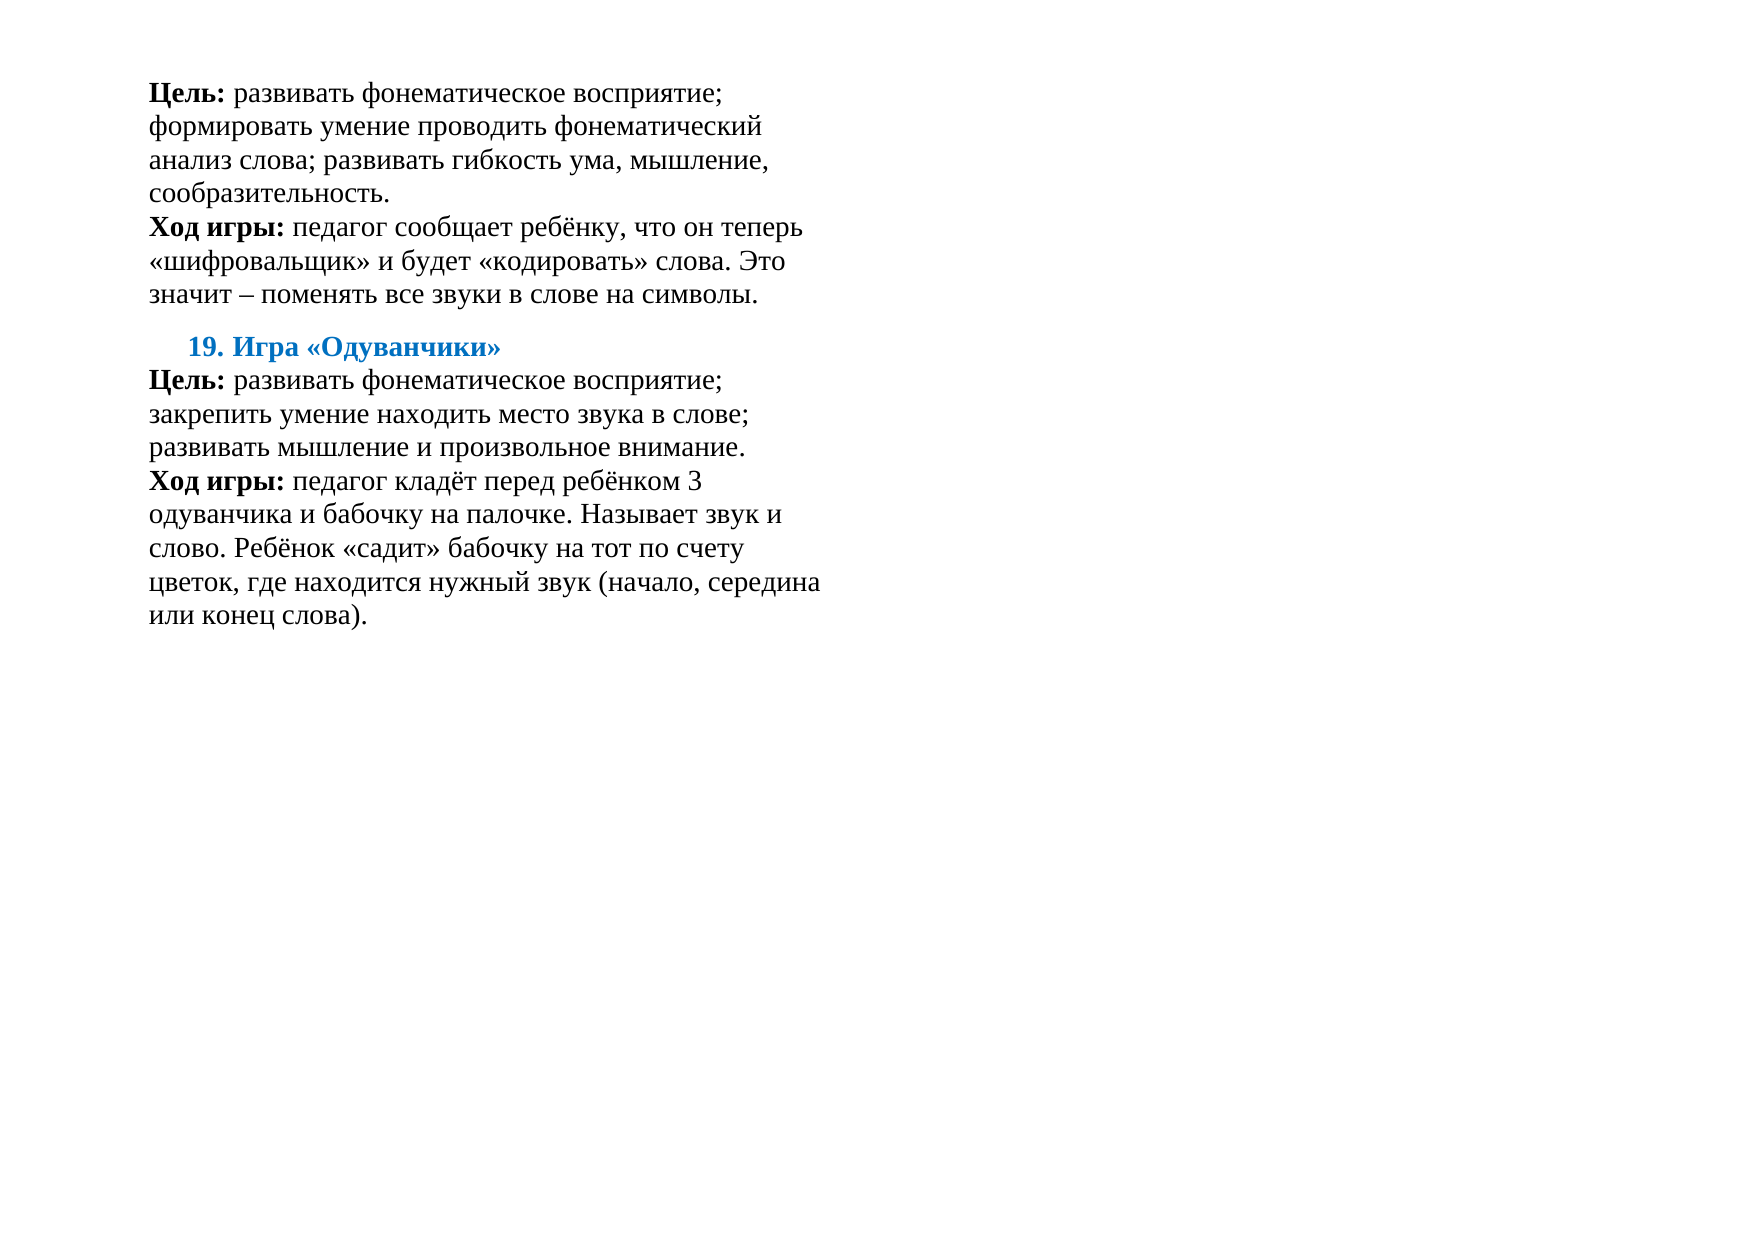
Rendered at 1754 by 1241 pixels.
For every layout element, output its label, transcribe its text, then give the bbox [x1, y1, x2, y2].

list Игра «Одуванчики» [187, 329, 840, 362]
text Ход игры: педагог кладёт перед ребёнком 3 одуванчика и бабочку на палочке. Называет звук и слово. Ребёнок «садит» бабочку на тот по счету цветок, где находится нужный звук (начало, середина или конец слова). [149, 463, 840, 631]
text Цель: развивать фонематическое восприятие; формировать умение проводить фонематический анализ слова; развивать гибкость ума, мышление, сообразительность. [149, 75, 840, 209]
text Ход игры: педагог сообщает ребёнку, что он теперь «шифровальщик» и будет «кодировать» слова. Это значит – поменять все звуки в слове на символы. [149, 209, 840, 310]
text Цель: развивать фонематическое восприятие; закрепить умение находить место звука в слове; развивать мышление и произвольное внимание. [149, 362, 840, 463]
